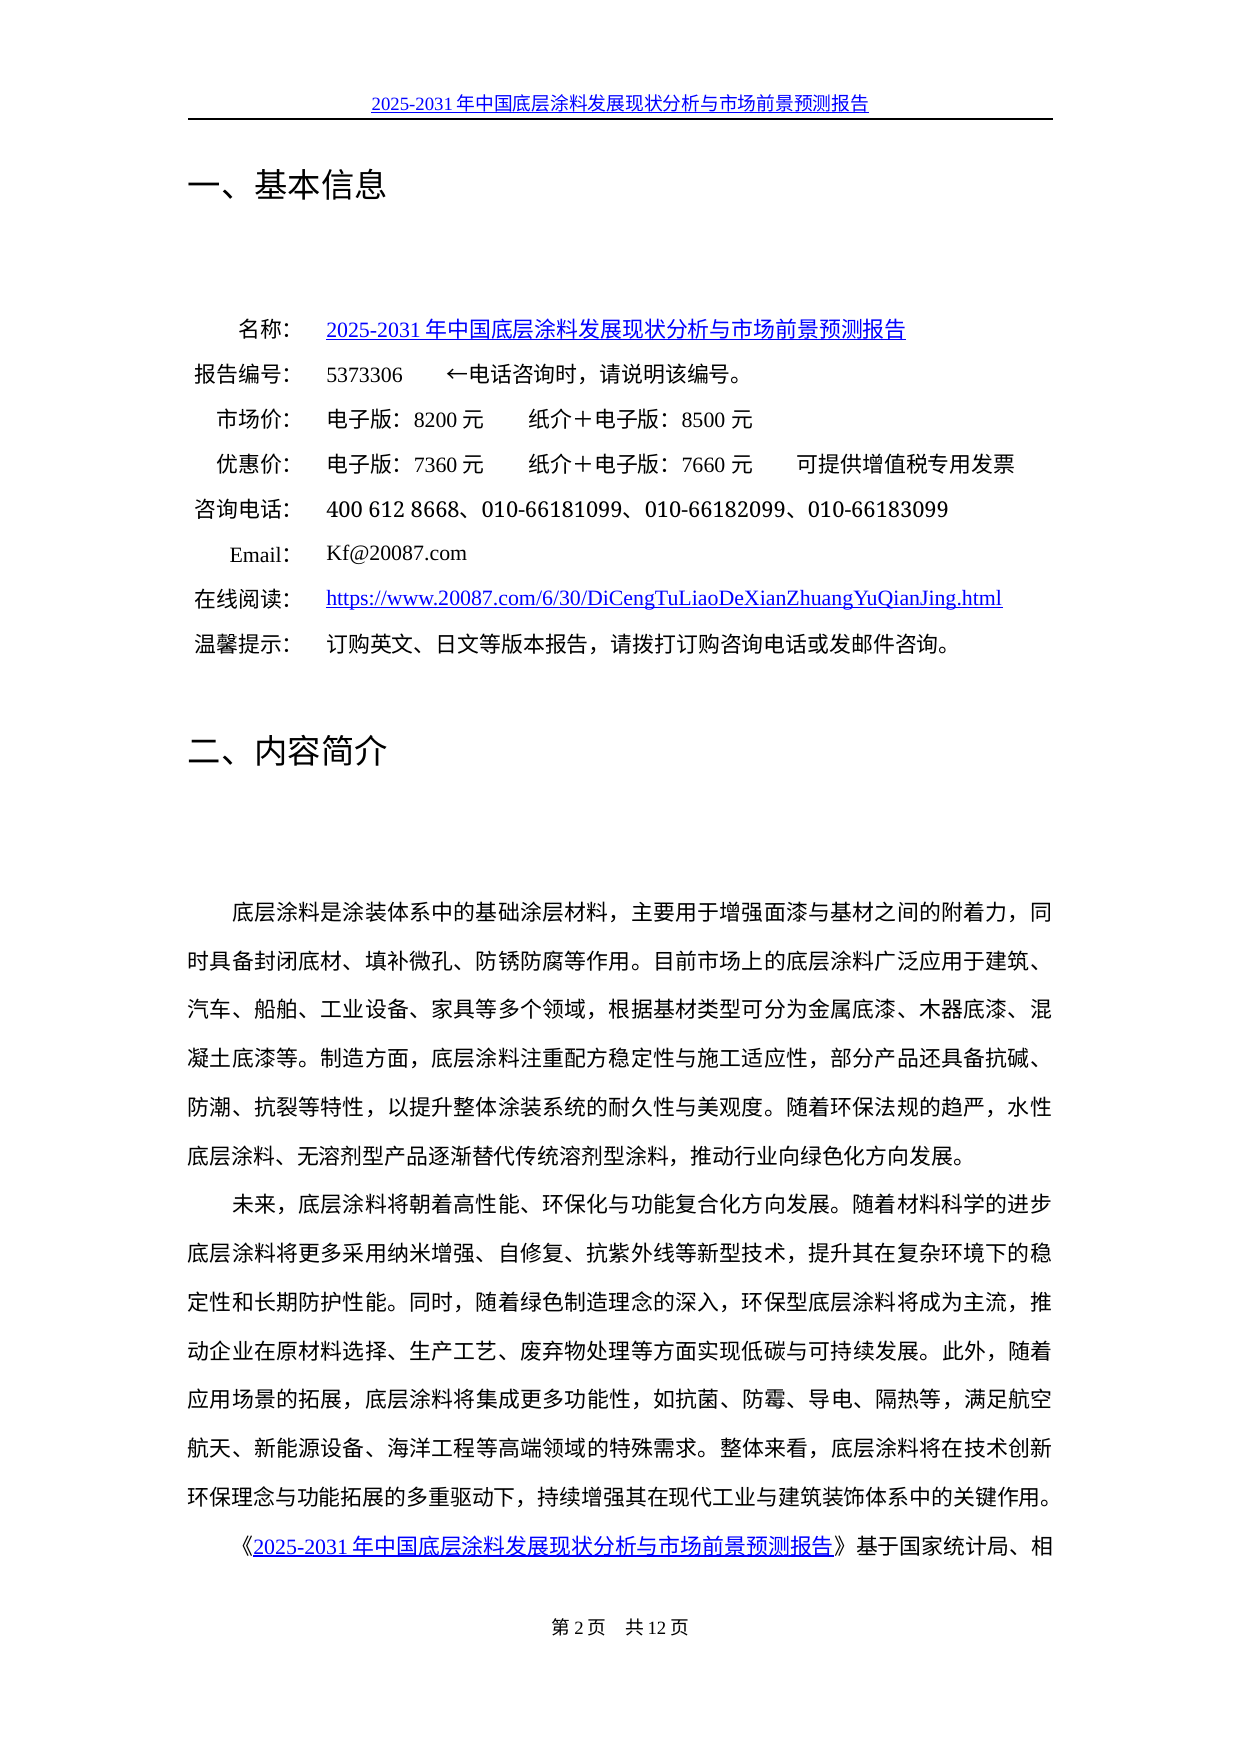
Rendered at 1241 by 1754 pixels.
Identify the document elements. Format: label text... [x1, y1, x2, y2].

table_cell 电子版：8200 元 纸介＋电子版：8500 元 [315, 402, 1073, 447]
table_cell 温馨提示： [167, 627, 315, 672]
table_cell 报告编号： [167, 357, 315, 402]
table_cell [315, 582, 1073, 627]
table_cell 咨询电话： [167, 492, 315, 537]
table_header 名称： [167, 312, 315, 357]
table_cell Email： [167, 537, 315, 582]
table_cell Kf@20087.com [315, 537, 1073, 582]
title 一、基本信息 [187, 150, 1053, 215]
table_cell 400 612 8668、010-66181099、010-66182099、010-66183099 [315, 492, 1073, 537]
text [187, 894, 1053, 1561]
table_cell 电子版：7360 元 纸介＋电子版：7660 元 可提供增值税专用发票 [315, 447, 1073, 492]
table_cell 订购英文、日文等版本报告，请拨打订购咨询电话或发邮件咨询。 [315, 627, 1073, 672]
title 二、内容简介 [187, 717, 1053, 782]
table_cell 优惠价： [167, 447, 315, 492]
table_cell 5373306 ←电话咨询时，请说明该编号。 [315, 357, 1073, 402]
table_cell 市场价： [167, 402, 315, 447]
table_header 2025-2031年中国底层涂料发展现状分析与市场前景预测报告 [315, 312, 1073, 357]
table_cell 在线阅读： [167, 582, 315, 627]
